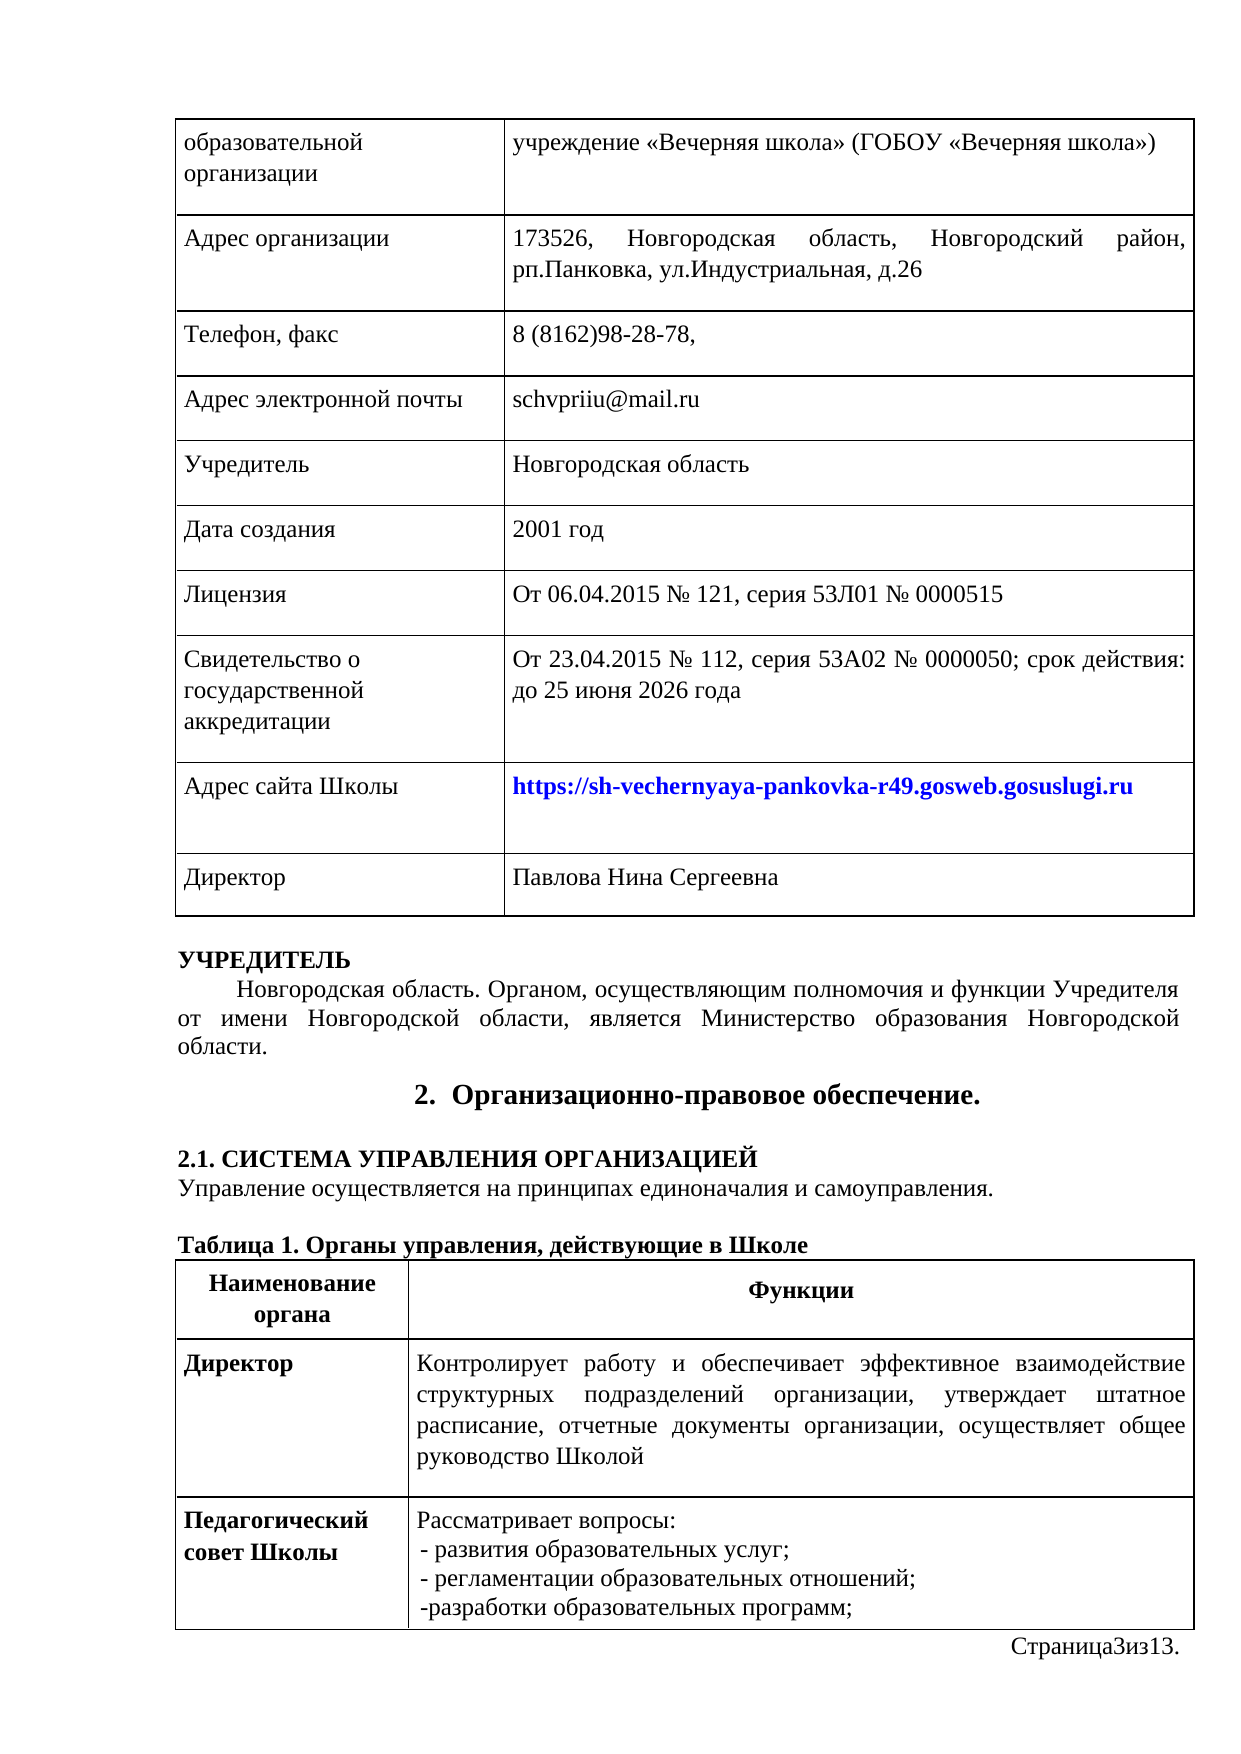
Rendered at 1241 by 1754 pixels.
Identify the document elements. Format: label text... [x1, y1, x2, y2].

table_header Наименование органа [176, 1261, 408, 1338]
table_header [176, 120, 504, 214]
subtitle Организационно-правовое обеспечение. [215, 1077, 1180, 1110]
table_cell Адрес организации [176, 215, 504, 310]
table_cell schvpriiu@mail.ru [505, 377, 1193, 440]
table_cell Павлова Нина Сергеевна [505, 854, 1193, 915]
table_cell Адрес электронной почты [176, 376, 504, 440]
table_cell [176, 1497, 408, 1628]
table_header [505, 120, 1193, 214]
table_cell Свидетельство о государственной аккредитации [176, 636, 504, 761]
text Новгородская область. Органом, осуществляющим полномочия и функции Учредителя от имени Новгородской области, является Министерство образования Новгородской области. [177, 974, 1180, 1060]
text Управление осуществляется на принципах единоначалия и самоуправления. [177, 1173, 1180, 1201]
text 2.1. СИСТЕМА УПРАВЛЕНИЯ ОРГАНИЗАЦИЕЙ [177, 1144, 1180, 1173]
table_cell Дата создания [176, 506, 504, 569]
text Таблица 1. Органы управления, действующие в Школе [177, 1230, 1180, 1259]
table_cell Новгородская область [505, 441, 1193, 505]
table_cell Учредитель [176, 441, 504, 505]
table_cell 173526, Новгородская область, Новгородский район, рп.Панковка, ул.Индустриальная, д.26 [505, 216, 1193, 310]
table_cell 2001 год [505, 506, 1193, 569]
table_header Функции [409, 1261, 1193, 1338]
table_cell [409, 1498, 1193, 1628]
table_cell 8 (8162)98-28-78, [505, 312, 1193, 375]
table_cell Лицензия [176, 571, 504, 634]
table_cell Телефон, факс [176, 311, 504, 375]
text УЧРЕДИТЕЛЬ [177, 945, 1180, 974]
table_cell Адрес сайта Школы [176, 763, 504, 853]
table_cell Директор [176, 854, 504, 915]
table_cell Контролирует работу и обеспечивает эффективное взаимодействие структурных подразделений организации, утверждает штатное расписание, отчетные документы организации, осуществляет общее руководство Школой [409, 1340, 1193, 1496]
table_cell От 23.04.2015 № 112, серия 53А02 № 0000050; срок действия: до 25 июня 2026 года [505, 636, 1193, 761]
table_cell Директор [176, 1339, 408, 1496]
table_cell https://sh-vechernyaya-pankovka-r49.gosweb.gosuslugi.ru [505, 763, 1193, 853]
table_cell От 06.04.2015 № 121, серия 53Л01 № 0000515 [505, 571, 1193, 634]
